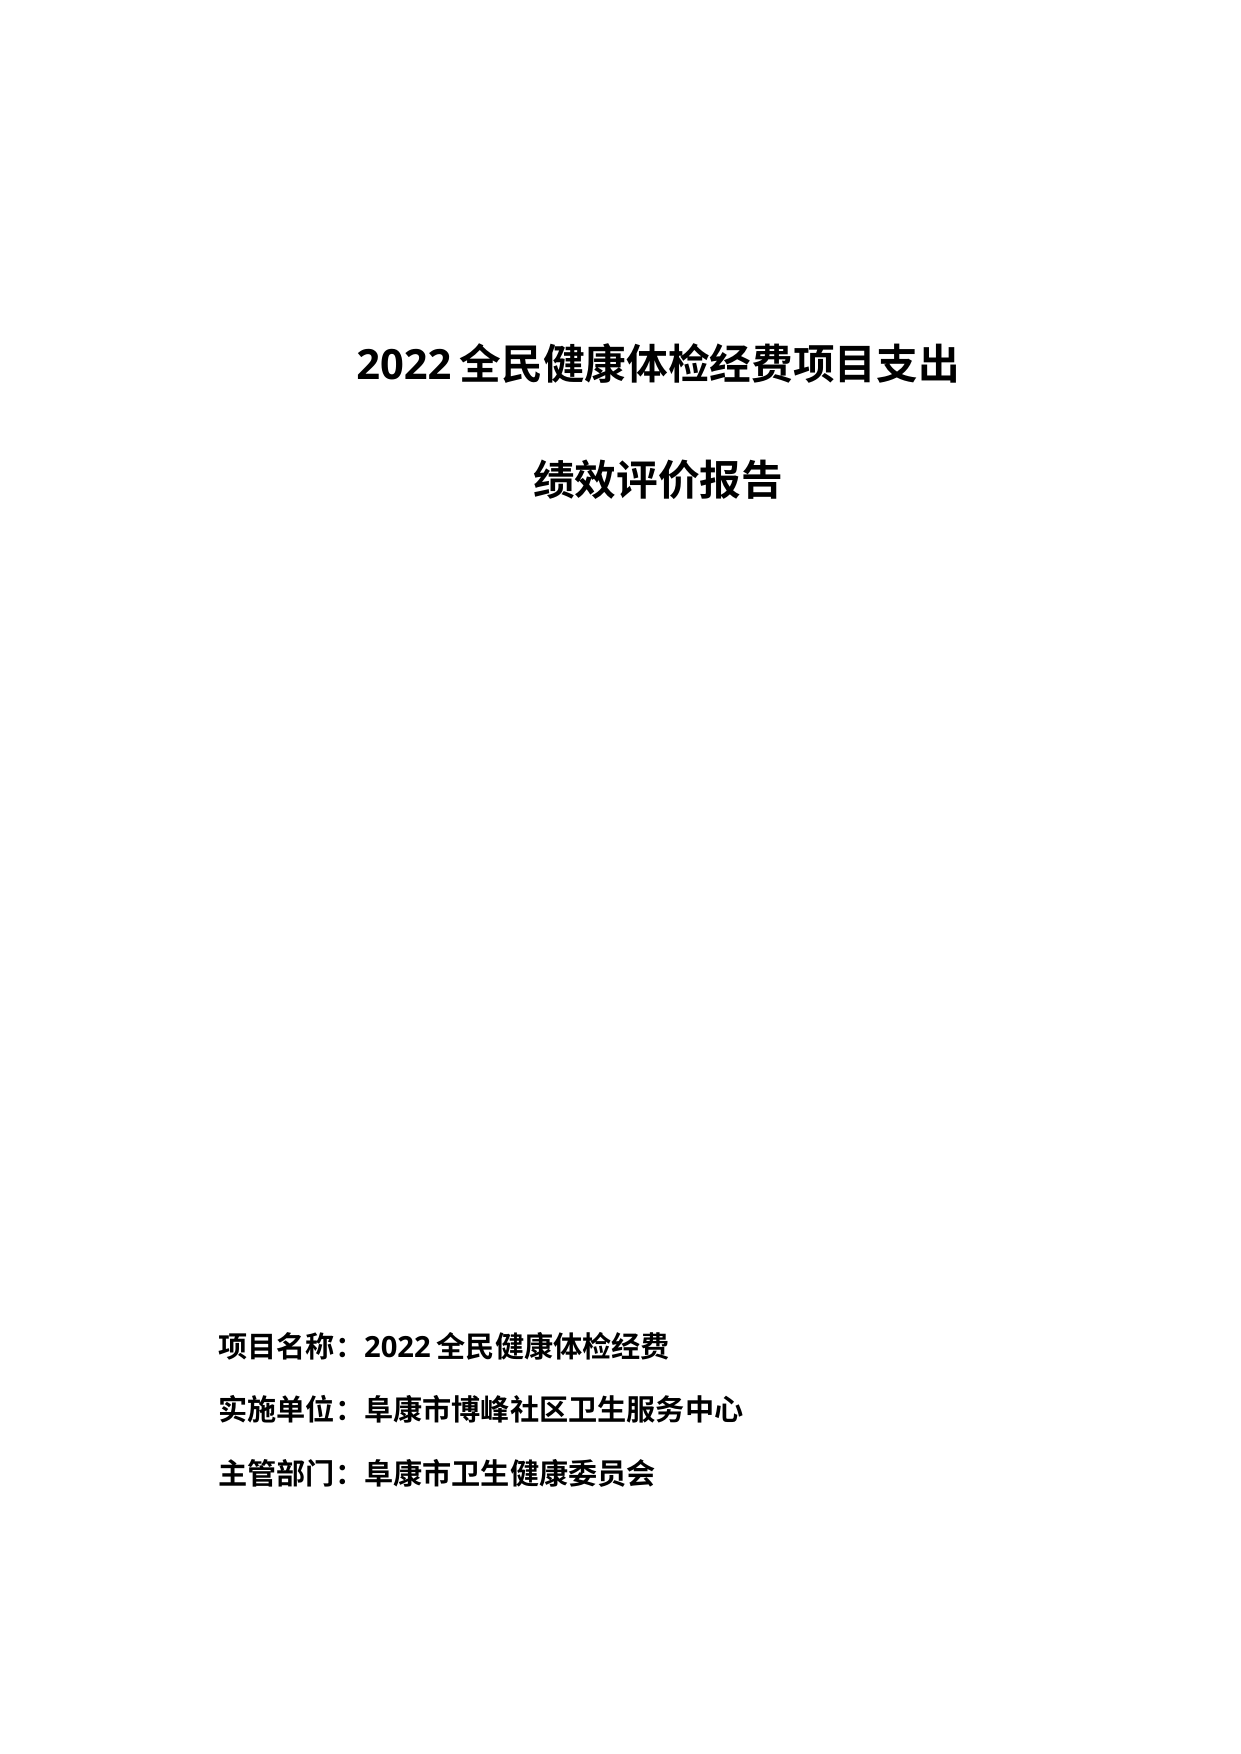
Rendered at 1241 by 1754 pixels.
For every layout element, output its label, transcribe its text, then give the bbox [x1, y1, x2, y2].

text 实施单位：阜康市博峰社区卫生服务中心 [159, 1387, 1081, 1429]
text 2022全民健康体检经费项目支出 [159, 319, 1081, 404]
text 绩效评价报告 [159, 434, 1081, 519]
text 项目名称：2022全民健康体检经费 [159, 1323, 1081, 1366]
text 主管部门：阜康市卫生健康委员会 [159, 1451, 1081, 1493]
